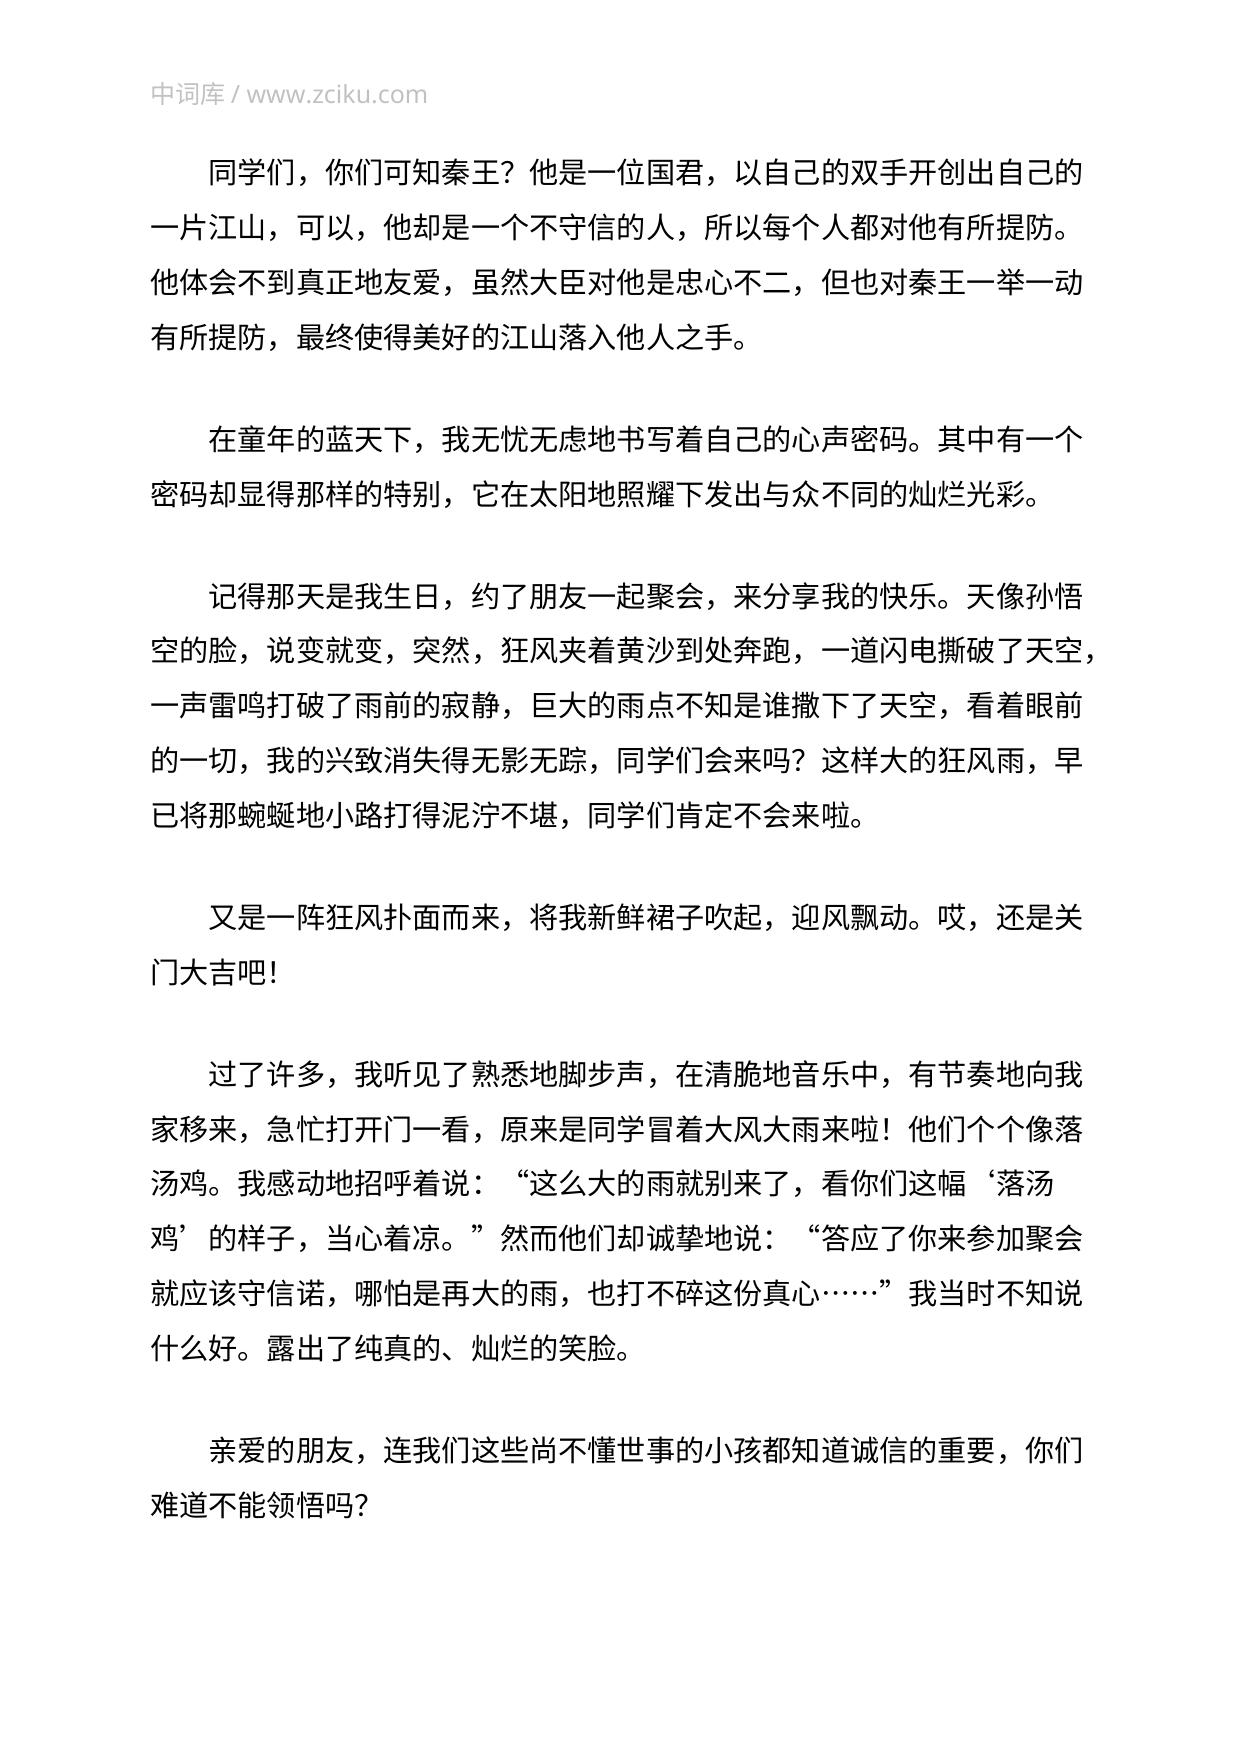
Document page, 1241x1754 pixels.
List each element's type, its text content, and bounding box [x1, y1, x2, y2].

text 同学们，你们可知秦王？他是一位国君，以自己的双手开创出自己的一片江山，可以，他却是一个不守信的人，所以每个人都对他有所提防。他体会不到真正地友爱，虽然大臣对他是忠心不二，但也对秦王一举一动有所提防，最终使得美好的江山落入他人之手。 [150, 150, 1090, 357]
text 又是一阵狂风扑面而来，将我新鲜裙子吹起，迎风飘动。哎，还是关门大吉吧！ [150, 894, 1090, 992]
text 亲爱的朋友，连我们这些尚不懂世事的小孩都知道诚信的重要，你们难道不能领悟吗？ [150, 1427, 1090, 1524]
text 在童年的蓝天下，我无忧无虑地书写着自己的心声密码。其中有一个密码却显得那样的特别，它在太阳地照耀下发出与众不同的灿烂光彩。 [150, 416, 1090, 514]
text 过了许多，我听见了熟悉地脚步声，在清脆地音乐中，有节奏地向我家移来，急忙打开门一看，原来是同学冒着大风大雨来啦！他们个个像落汤鸡。我感动地招呼着说：“这么大的雨就别来了，看你们这幅‘落汤鸡’的样子，当心着凉。”然而他们却诚挚地说：“答应了你来参加聚会就应该守信诺，哪怕是再大的雨，也打不碎这份真心……”我当时不知说什么好。露出了纯真的、灿烂的笑脸。 [150, 1051, 1090, 1368]
text 记得那天是我生日，约了朋友一起聚会，来分享我的快乐。天像孙悟空的脸，说变就变，突然，狂风夹着黄沙到处奔跑，一道闪电撕破了天空，一声雷鸣打破了雨前的寂静，巨大的雨点不知是谁撒下了天空，看着眼前的一切，我的兴致消失得无影无踪，同学们会来吗？这样大的狂风雨，早已将那蜿蜒地小路打得泥泞不堪，同学们肯定不会来啦。 [150, 573, 1090, 835]
